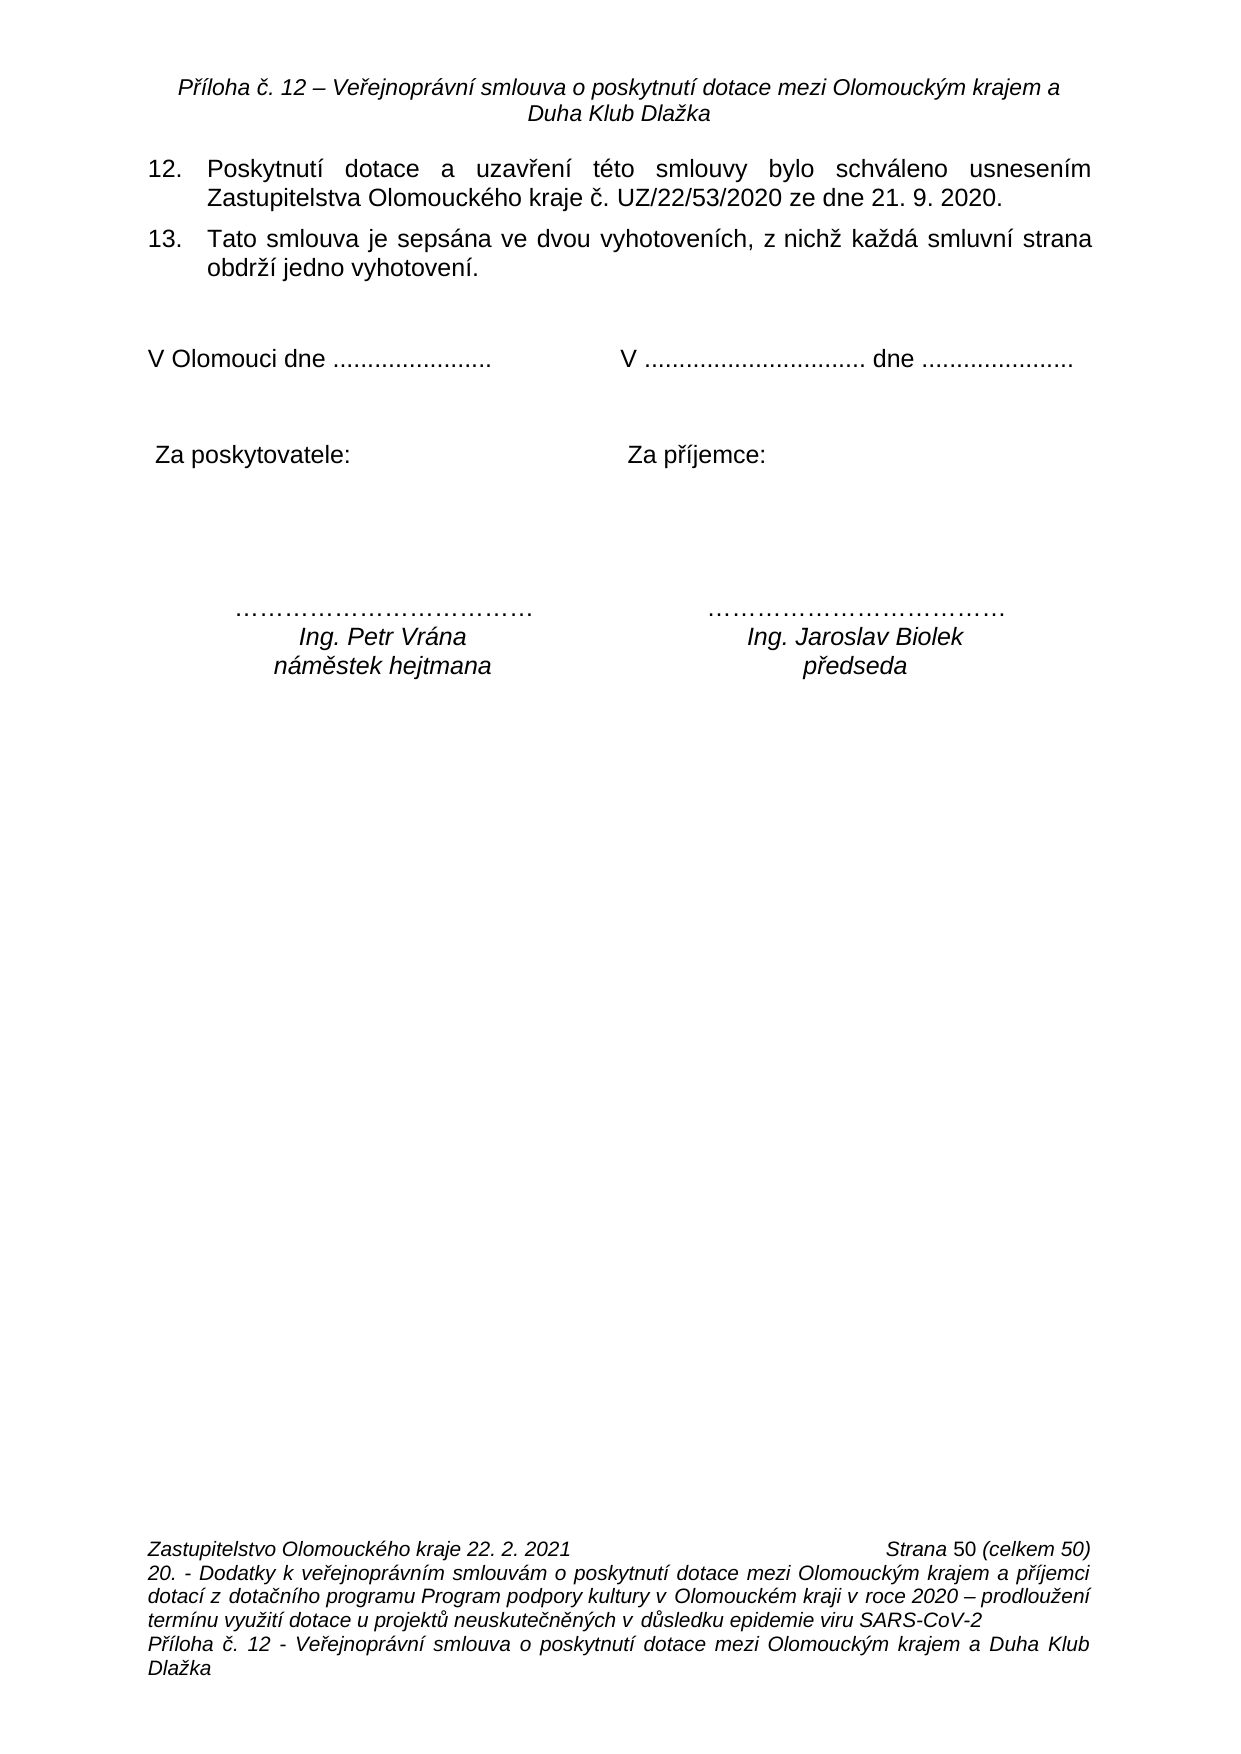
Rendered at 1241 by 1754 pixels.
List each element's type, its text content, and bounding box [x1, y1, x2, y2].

table_header Za příjemce: [620, 436, 1092, 506]
table_header Za poskytovatele: [148, 436, 620, 506]
list Poskytnutí dotace a uzavření této smlouvy bylo schváleno usnesením Zastupitelstva Olomouckého kraje č. UZ/22/53/2020 ze dne 21. 9. 2020. [148, 154, 1092, 212]
list Tato smlouva je sepsána ve dvou vyhotoveních, z nichž každá smluvní strana obdrží jedno vyhotovení. [148, 224, 1092, 282]
table_cell ……………………………… Ing. Petr Vrána náměstek hejtmana [148, 506, 620, 824]
table_cell ……………………………… Ing. Jaroslav Biolek předseda [620, 506, 1092, 824]
text V Olomouci dne ....................... V ................................ dne ...................... [148, 344, 1092, 373]
